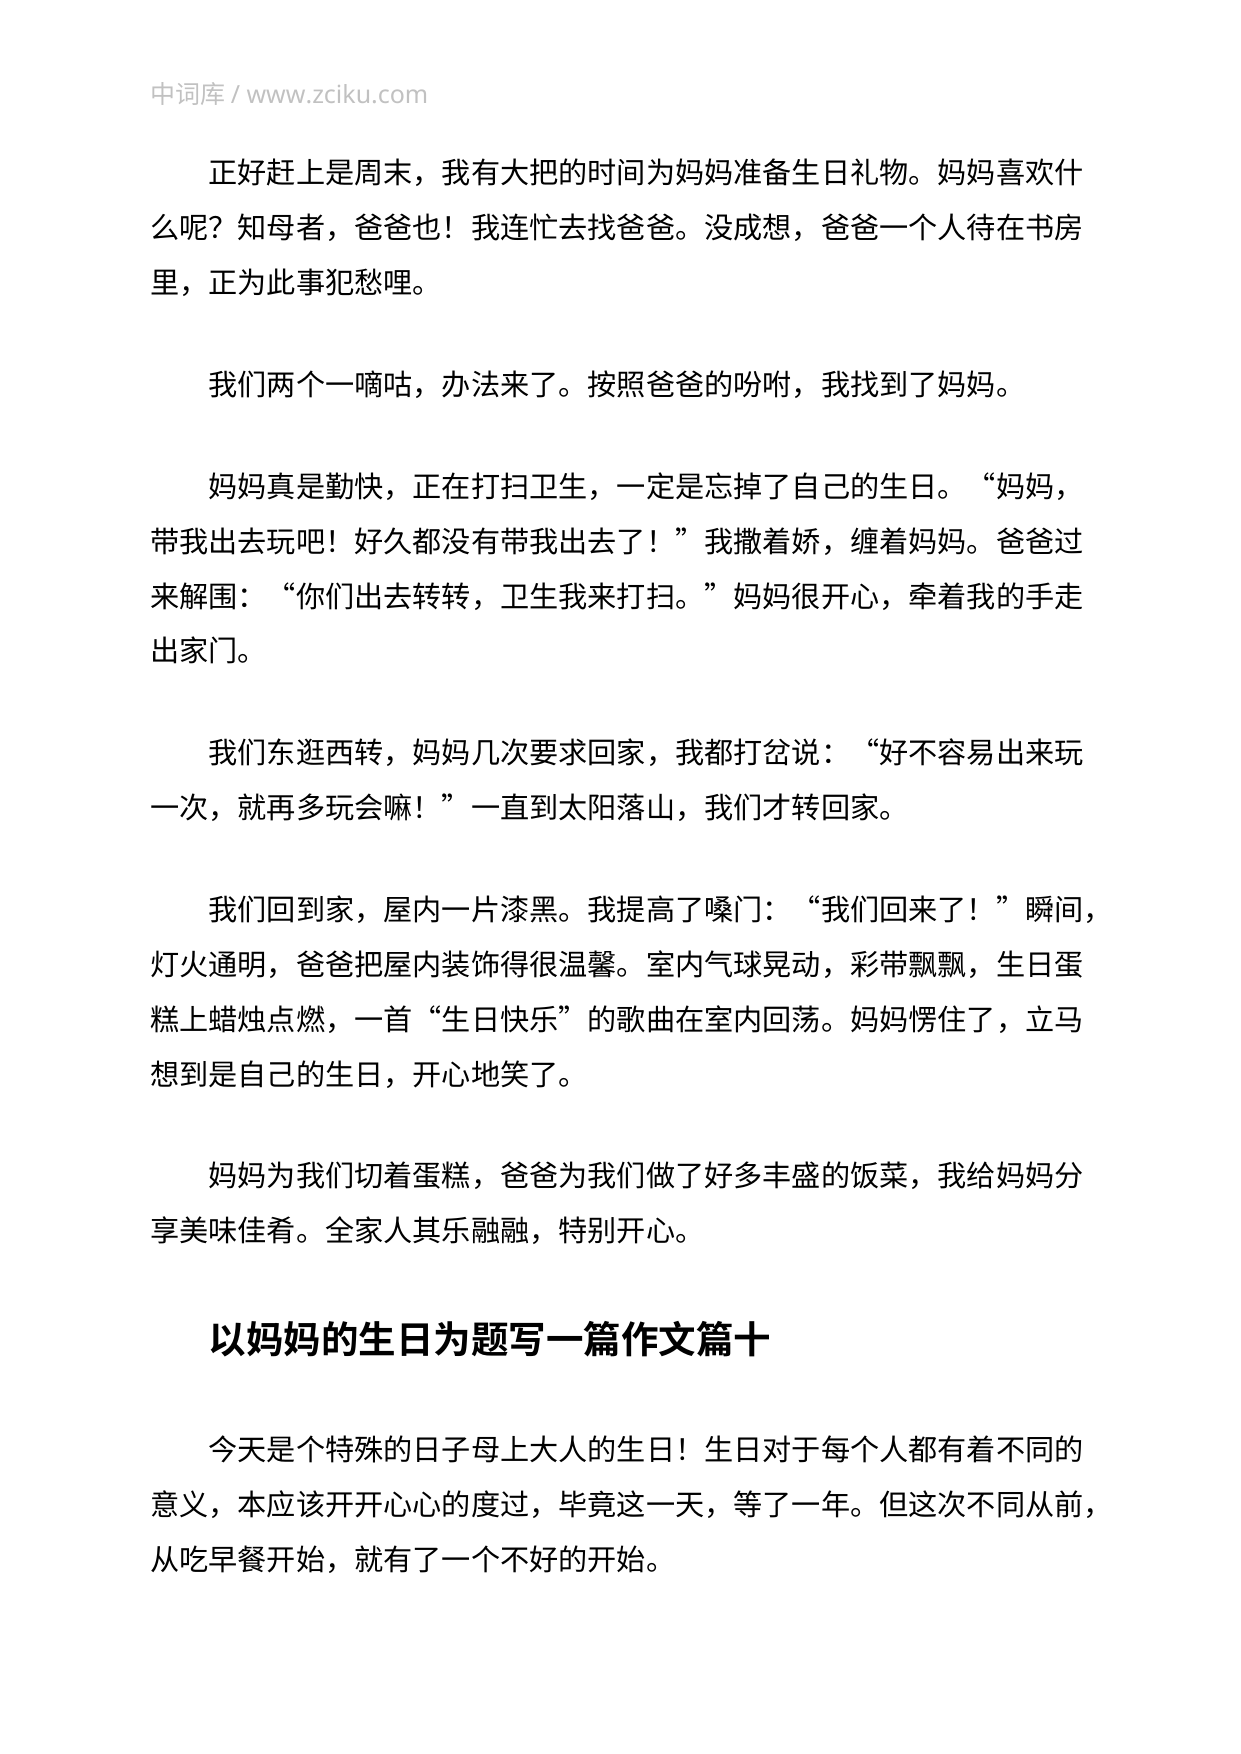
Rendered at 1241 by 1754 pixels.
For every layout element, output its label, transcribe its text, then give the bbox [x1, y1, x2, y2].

text 以妈妈的生日为题写一篇作文篇十 [150, 1309, 1090, 1364]
text 妈妈为我们切着蛋糕，爸爸为我们做了好多丰盛的饭菜，我给妈妈分享美味佳肴。全家人其乐融融，特别开心。 [150, 1153, 1090, 1250]
text 我们两个一嘀咕，办法来了。按照爸爸的吩咐，我找到了妈妈。 [150, 362, 1090, 404]
text 我们回到家，屋内一片漆黑。我提高了嗓门：“我们回来了！”瞬间，灯火通明，爸爸把屋内装饰得很温馨。室内气球晃动，彩带飘飘，生日蛋糕上蜡烛点燃，一首“生日快乐”的歌曲在室内回荡。妈妈愣住了，立马想到是自己的生日，开心地笑了。 [150, 886, 1090, 1093]
text 妈妈真是勤快，正在打扫卫生，一定是忘掉了自己的生日。“妈妈，带我出去玩吧！好久都没有带我出去了！”我撒着娇，缠着妈妈。爸爸过来解围：“你们出去转转，卫生我来打扫。”妈妈很开心，牵着我的手走出家门。 [150, 463, 1090, 670]
text 我们东逛西转，妈妈几次要求回家，我都打岔说：“好不容易出来玩一次，就再多玩会嘛！”一直到太阳落山，我们才转回家。 [150, 730, 1090, 827]
text 今天是个特殊的日子母上大人的生日！生日对于每个人都有着不同的意义，本应该开开心心的度过，毕竟这一天，等了一年。但这次不同从前，从吃早餐开始，就有了一个不好的开始。 [150, 1427, 1090, 1579]
text 正好赶上是周末，我有大把的时间为妈妈准备生日礼物。妈妈喜欢什么呢？知母者，爸爸也！我连忙去找爸爸。没成想，爸爸一个人待在书房里，正为此事犯愁哩。 [150, 150, 1090, 302]
